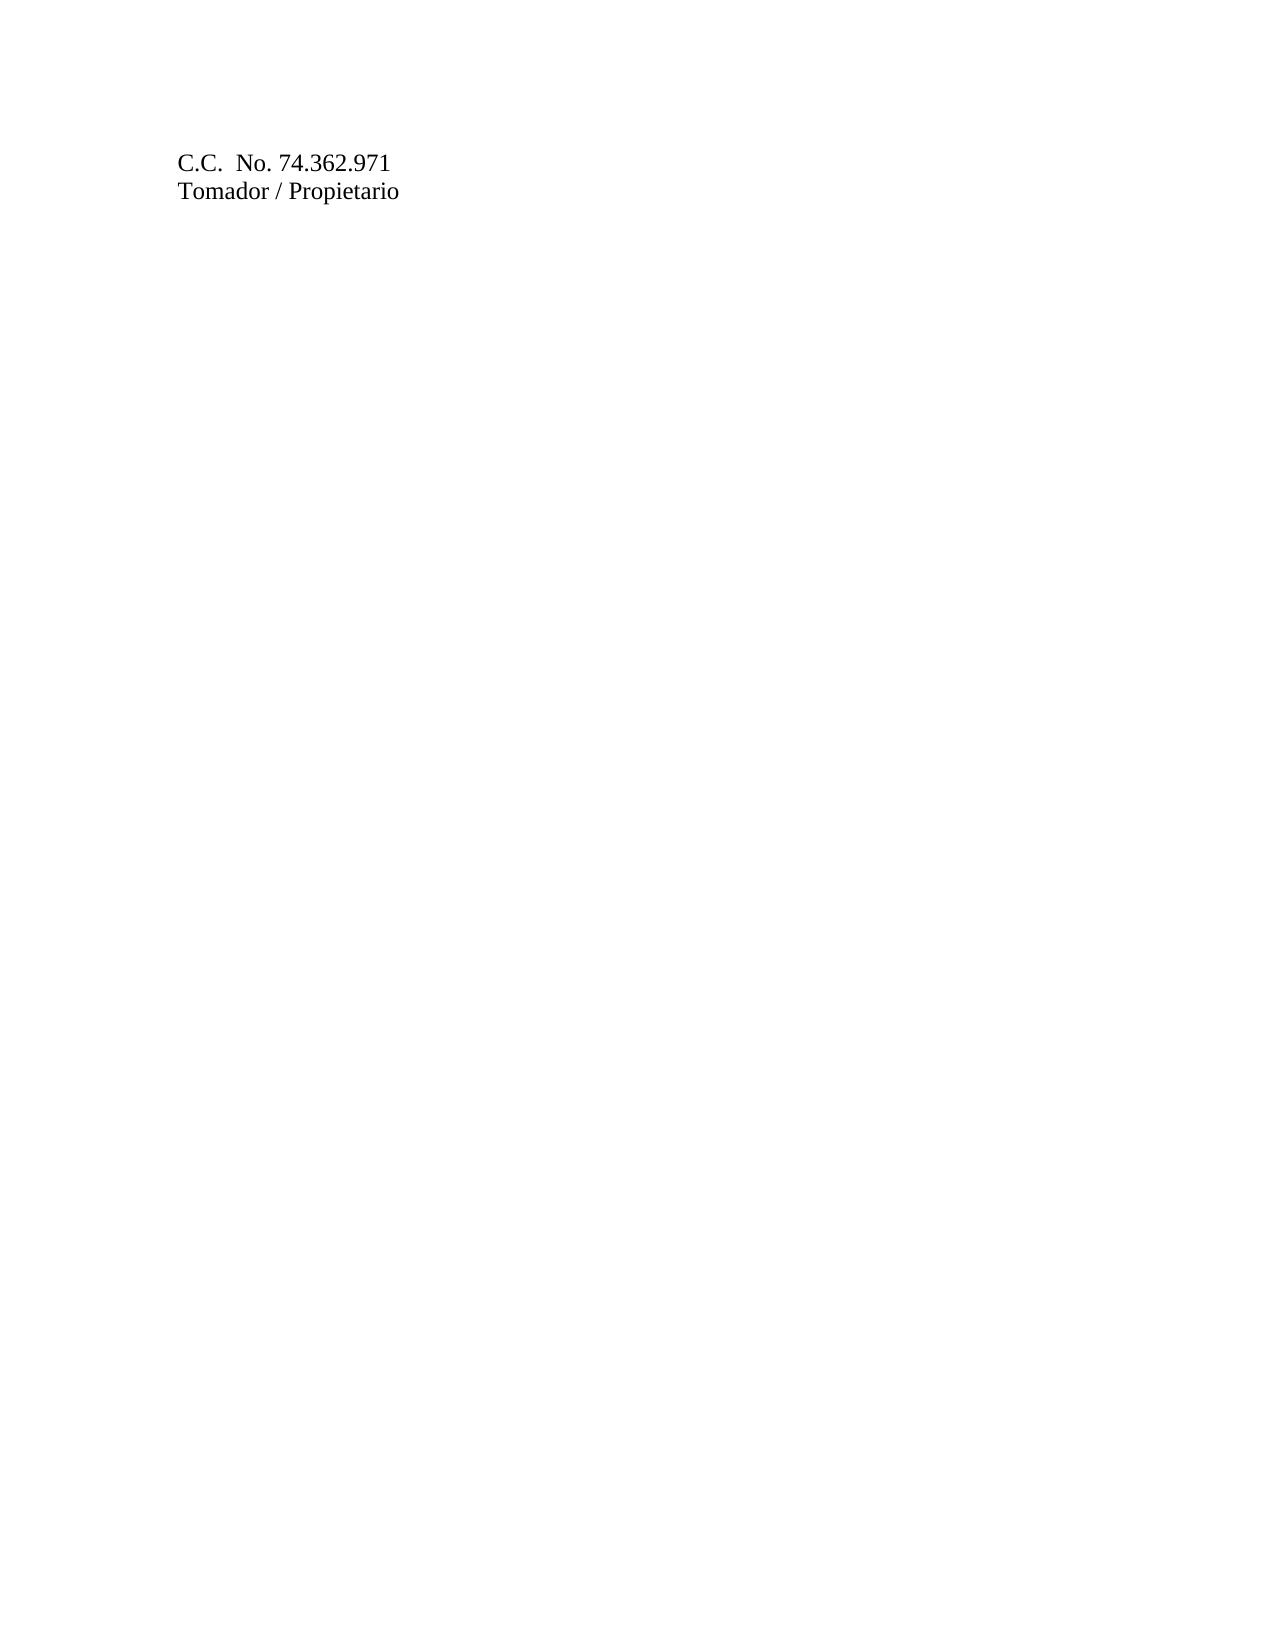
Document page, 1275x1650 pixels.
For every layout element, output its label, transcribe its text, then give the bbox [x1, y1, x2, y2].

text Tomador / Propietario [177, 176, 1098, 205]
text C.C. No. 74.362.971 [177, 148, 1098, 176]
